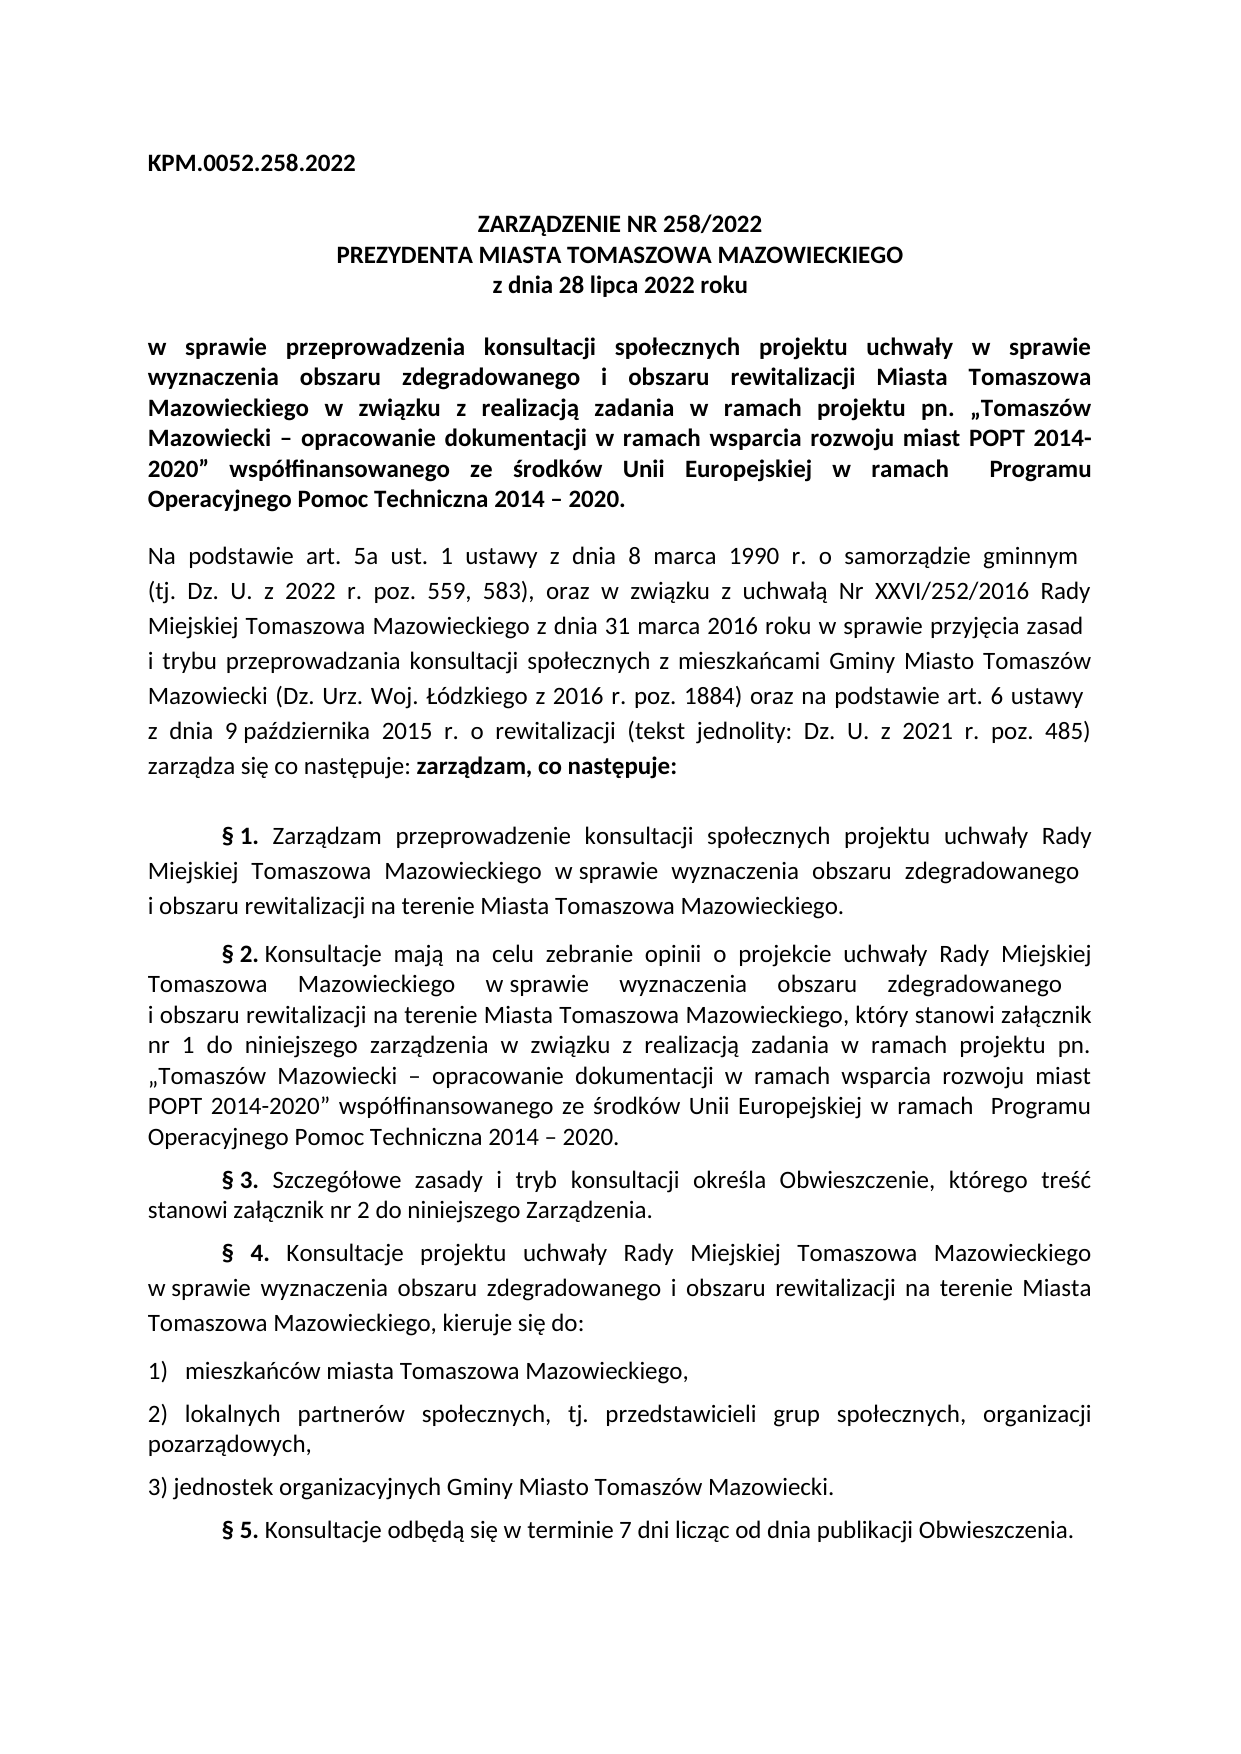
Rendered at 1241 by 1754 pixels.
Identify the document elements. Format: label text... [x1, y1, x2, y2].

text 3) jednostek organizacyjnych Gminy Miasto Tomaszów Mazowiecki. [148, 1471, 1093, 1502]
text § 2. Konsultacje mają na celu zebranie opinii o projekcie uchwały Rady Miejskiej Tomaszowa Mazowieckiego w sprawie wyznaczenia obszaru zdegradowanego i obszaru rewitalizacji na terenie Miasta Tomaszowa Mazowieckiego, który stanowi załącznik nr 1 do niniejszego zarządzenia w związku z realizacją zadania w ramach projektu pn. „Tomaszów Mazowiecki – opracowanie dokumentacji w ramach wsparcia rozwoju miast POPT 2014-2020” współfinansowanego ze środków Unii Europejskiej w ramach Programu Operacyjnego Pomoc Techniczna 2014 – 2020. [148, 938, 1093, 1151]
text § 1. Zarządzam przeprowadzenie konsultacji społecznych projektu uchwały Rady Miejskiej Tomaszowa Mazowieckiego w sprawie wyznaczenia obszaru zdegradowanego i obszaru rewitalizacji na terenie Miasta Tomaszowa Mazowieckiego. [148, 820, 1093, 921]
text Na podstawie art. 5a ust. 1 ustawy z dnia 8 marca 1990 r. o samorządzie gminnym (tj. Dz. U. z 2022 r. poz. 559, 583), oraz w związku z uchwałą Nr XXVI/252/2016 Rady Miejskiej Tomaszowa Mazowieckiego z dnia 31 marca 2016 roku w sprawie przyjęcia zasad i trybu przeprowadzania konsultacji społecznych z mieszkańcami Gminy Miasto Tomaszów Mazowiecki (Dz. Urz. Woj. Łódzkiego z 2016 r. poz. 1884) oraz na podstawie art. 6 ustawy z dnia 9 października 2015 r. o rewitalizacji (tekst jednolity: Dz. U. z 2021 r. poz. 485) zarządza się co następuje: zarządzam, co następuje: [148, 540, 1093, 781]
text § 3. Szczegółowe zasady i tryb konsultacji określa Obwieszczenie, którego treść stanowi załącznik nr 2 do niniejszego Zarządzenia. [148, 1164, 1093, 1225]
text Zarządzenie Nr 258/2022 Prezydenta Miasta Tomaszowa Mazowieckiego [148, 209, 1093, 270]
text 1) mieszkańców miasta Tomaszowa Mazowieckiego, [148, 1355, 1093, 1385]
text § 4. Konsultacje projektu uchwały Rady Miejskiej Tomaszowa Mazowieckiego w sprawie wyznaczenia obszaru zdegradowanego i obszaru rewitalizacji na terenie Miasta Tomaszowa Mazowieckiego, kieruje się do: [148, 1237, 1093, 1338]
text § 5. Konsultacje odbędą się w terminie 7 dni licząc od dnia publikacji Obwieszczenia. [148, 1514, 1093, 1545]
text w sprawie przeprowadzenia konsultacji społecznych projektu uchwały w sprawie wyznaczenia obszaru zdegradowanego i obszaru rewitalizacji Miasta Tomaszowa Mazowieckiego w związku z realizacją zadania w ramach projektu pn. „Tomaszów Mazowiecki – opracowanie dokumentacji w ramach wsparcia rozwoju miast POPT 2014-2020” współfinansowanego ze środków Unii Europejskiej w ramach Programu Operacyjnego Pomoc Techniczna 2014 – 2020. [148, 331, 1093, 514]
text 2) lokalnych partnerów społecznych, tj. przedstawicieli grup społecznych, organizacji pozarządowych, [148, 1398, 1093, 1459]
text z dnia 28 lipca 2022 roku [148, 270, 1093, 300]
text KPM.0052.258.2022 [148, 148, 1093, 178]
